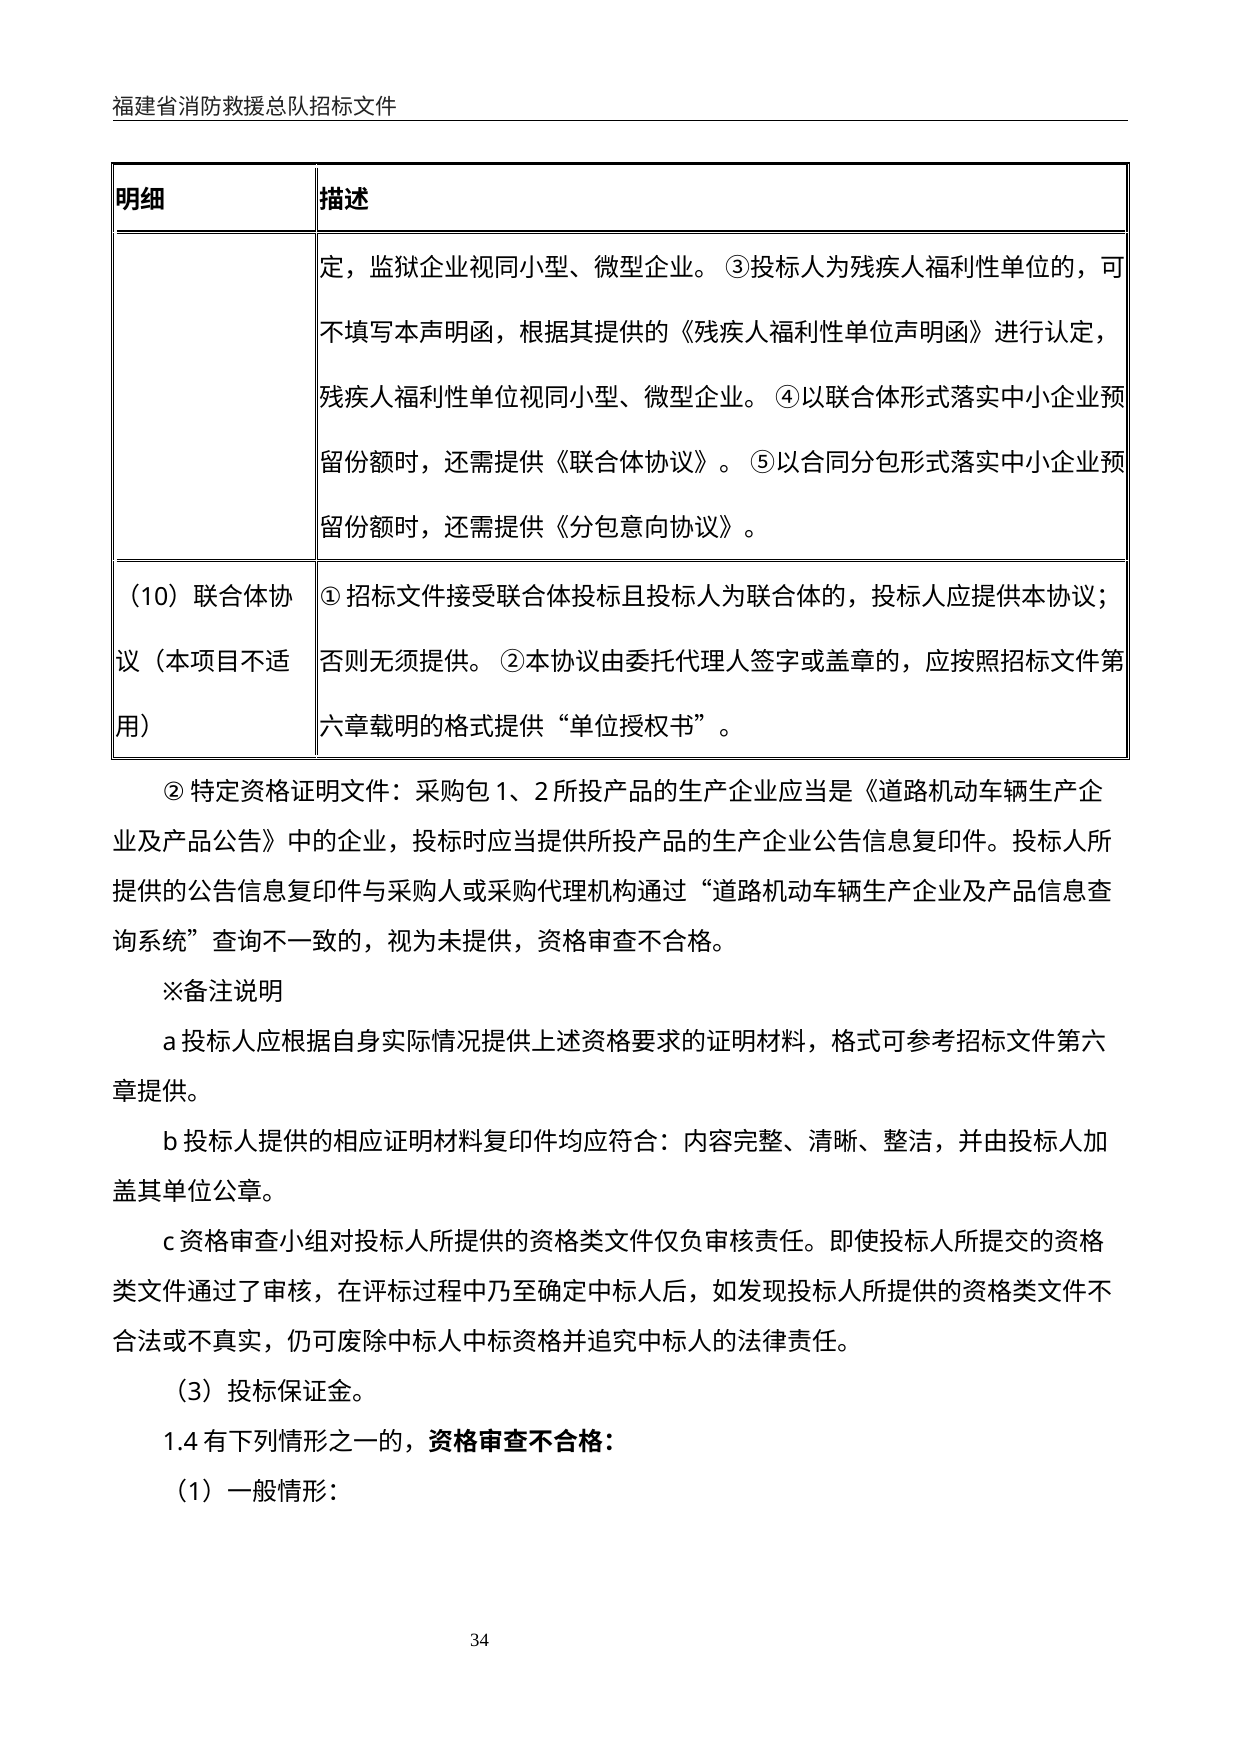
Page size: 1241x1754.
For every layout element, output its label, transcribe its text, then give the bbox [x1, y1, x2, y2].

text （1）一般情形： [112, 1460, 1128, 1510]
text c资格审查小组对投标人所提供的资格类文件仅负审核责任。即使投标人所提交的资格类文件通过了审核，在评标过程中乃至确定中标人后，如发现投标人所提供的资格类文件不合法或不真实，仍可废除中标人中标资格并追究中标人的法律责任。 [112, 1210, 1128, 1360]
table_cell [318, 230, 1127, 558]
text ※备注说明 [112, 960, 1128, 1010]
table_header 描述 [317, 165, 1126, 230]
table_header 明细 [114, 165, 317, 230]
table_cell ①招标文件接受联合体投标且投标人为联合体的，投标人应提供本协议；否则无须提供。 ②本协议由委托代理人签字或盖章的，应按照招标文件第六章载明的格式提供“单位授权书”。 [317, 559, 1127, 757]
text b投标人提供的相应证明材料复印件均应符合：内容完整、清晰、整洁，并由投标人加盖其单位公章。 [112, 1110, 1128, 1210]
text （3）投标保证金。 [112, 1360, 1128, 1410]
table_cell （10）联合体协议（本项目不适用） [114, 559, 317, 757]
text a投标人应根据自身实际情况提供上述资格要求的证明材料，格式可参考招标文件第六章提供。 [112, 1010, 1128, 1110]
table_cell （9）中小企业声明函 [114, 230, 315, 558]
text ②特定资格证明文件：采购包1、2所投产品的生产企业应当是《道路机动车辆生产企业及产品公告》中的企业，投标时应当提供所投产品的生产企业公告信息复印件。投标人所提供的公告信息复印件与采购人或采购代理机构通过“道路机动车辆生产企业及产品信息查询系统”查询不一致的，视为未提供，资格审查不合格。 [112, 760, 1128, 960]
text 1.4有下列情形之一的，资格审查不合格： [112, 1410, 1128, 1460]
